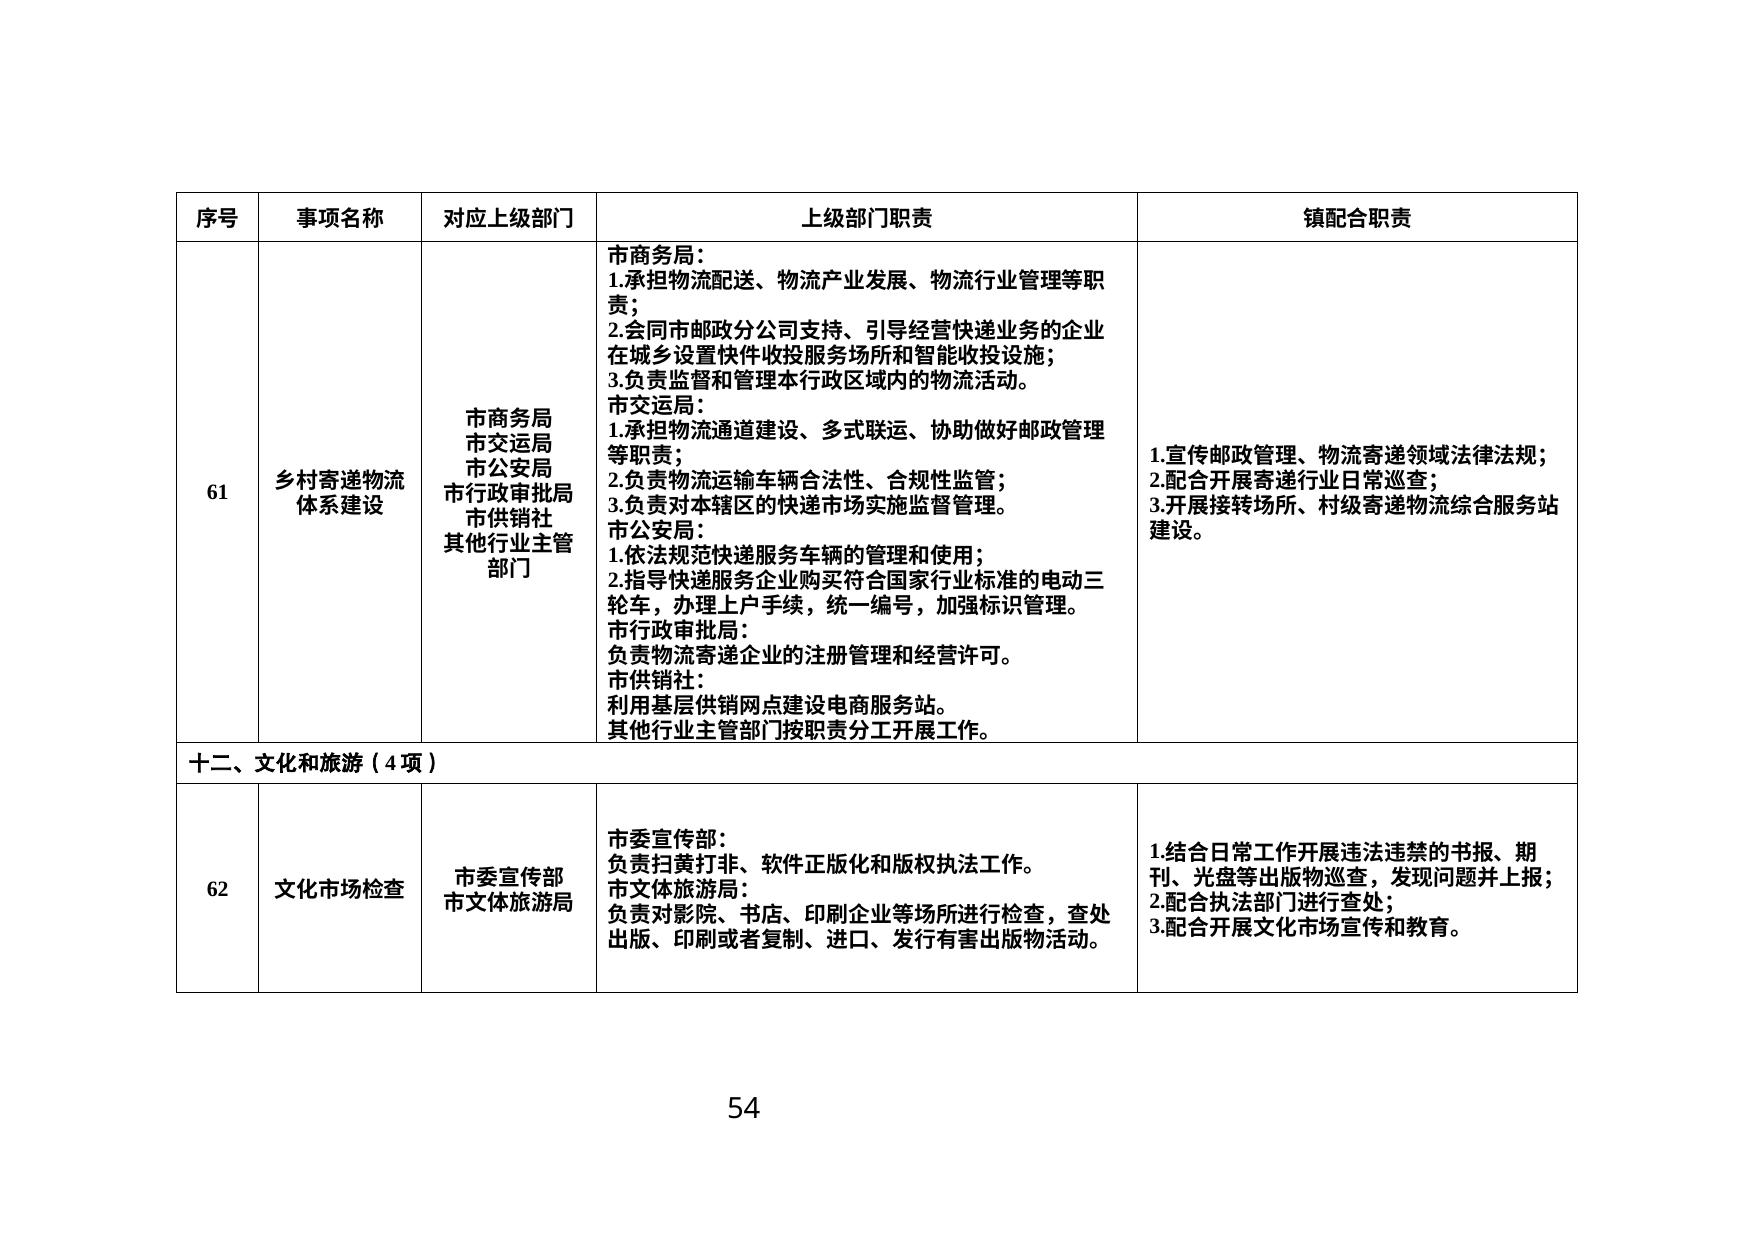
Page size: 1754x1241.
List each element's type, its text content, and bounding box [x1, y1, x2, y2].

table_header 序号 [177, 193, 258, 241]
table_header 对应上级部门 [422, 193, 596, 241]
table_cell 十二、文化和旅游（4项） [177, 743, 1577, 783]
table_cell 61 [177, 242, 258, 742]
table_cell 市商务局： 1.承担物流配送、物流产业发展、物流行业管理等职责； 2.会同市邮政分公司支持、引导经营快递业务的企业在城乡设置快件收投服务场所和智能收投设施； 3.负责监督和管理本行政区域内的物流活动。 市交运局： 1.承担物流通道建设、多式联运、协助做好邮政管理等职责； 2.负责物流运输车辆合法性、合规性监管； 3.负责对本辖区的快递市场实施监督管理。 市公安局： 1.依法规范快递服务车辆的管理和使用； 2.指导快递服务企业购买符合国家行业标准的电动三轮车，办理上户手续，统一编号，加强标识管理。 市行政审批局： 负责物流寄递企业的注册管理和经营许可。 市供销社： 利用基层供销网点建设电商服务站。 其他行业主管部门按职责分工开展工作。 [597, 242, 1137, 742]
table_cell 1.结合日常工作开展违法违禁的书报、期刊、光盘等出版物巡查，发现问题并上报； 2.配合执法部门进行查处； 3.配合开展文化市场宣传和教育。 [1138, 784, 1577, 992]
table_cell 62 [177, 784, 258, 992]
table_cell 市商务局 市交运局 市公安局 市行政审批局 市供销社 其他行业主管部门 [422, 242, 596, 742]
table_header 镇配合职责 [1138, 193, 1577, 241]
table_cell 1.宣传邮政管理、物流寄递领域法律法规； 2.配合开展寄递行业日常巡查； 3.开展接转场所、村级寄递物流综合服务站建设。 [1138, 242, 1577, 742]
table_header 事项名称 [259, 193, 421, 241]
table_cell 文化市场检查 [259, 784, 421, 992]
table_cell 市委宣传部 市文体旅游局 [422, 784, 596, 992]
table_cell 乡村寄递物流体系建设 [259, 242, 421, 742]
table_header 上级部门职责 [597, 193, 1137, 241]
table_cell 市委宣传部： 负责扫黄打非、软件正版化和版权执法工作。 市文体旅游局： 负责对影院、书店、印刷企业等场所进行检查，查处出版、印刷或者复制、进口、发行有害出版物活动。 [597, 784, 1137, 992]
